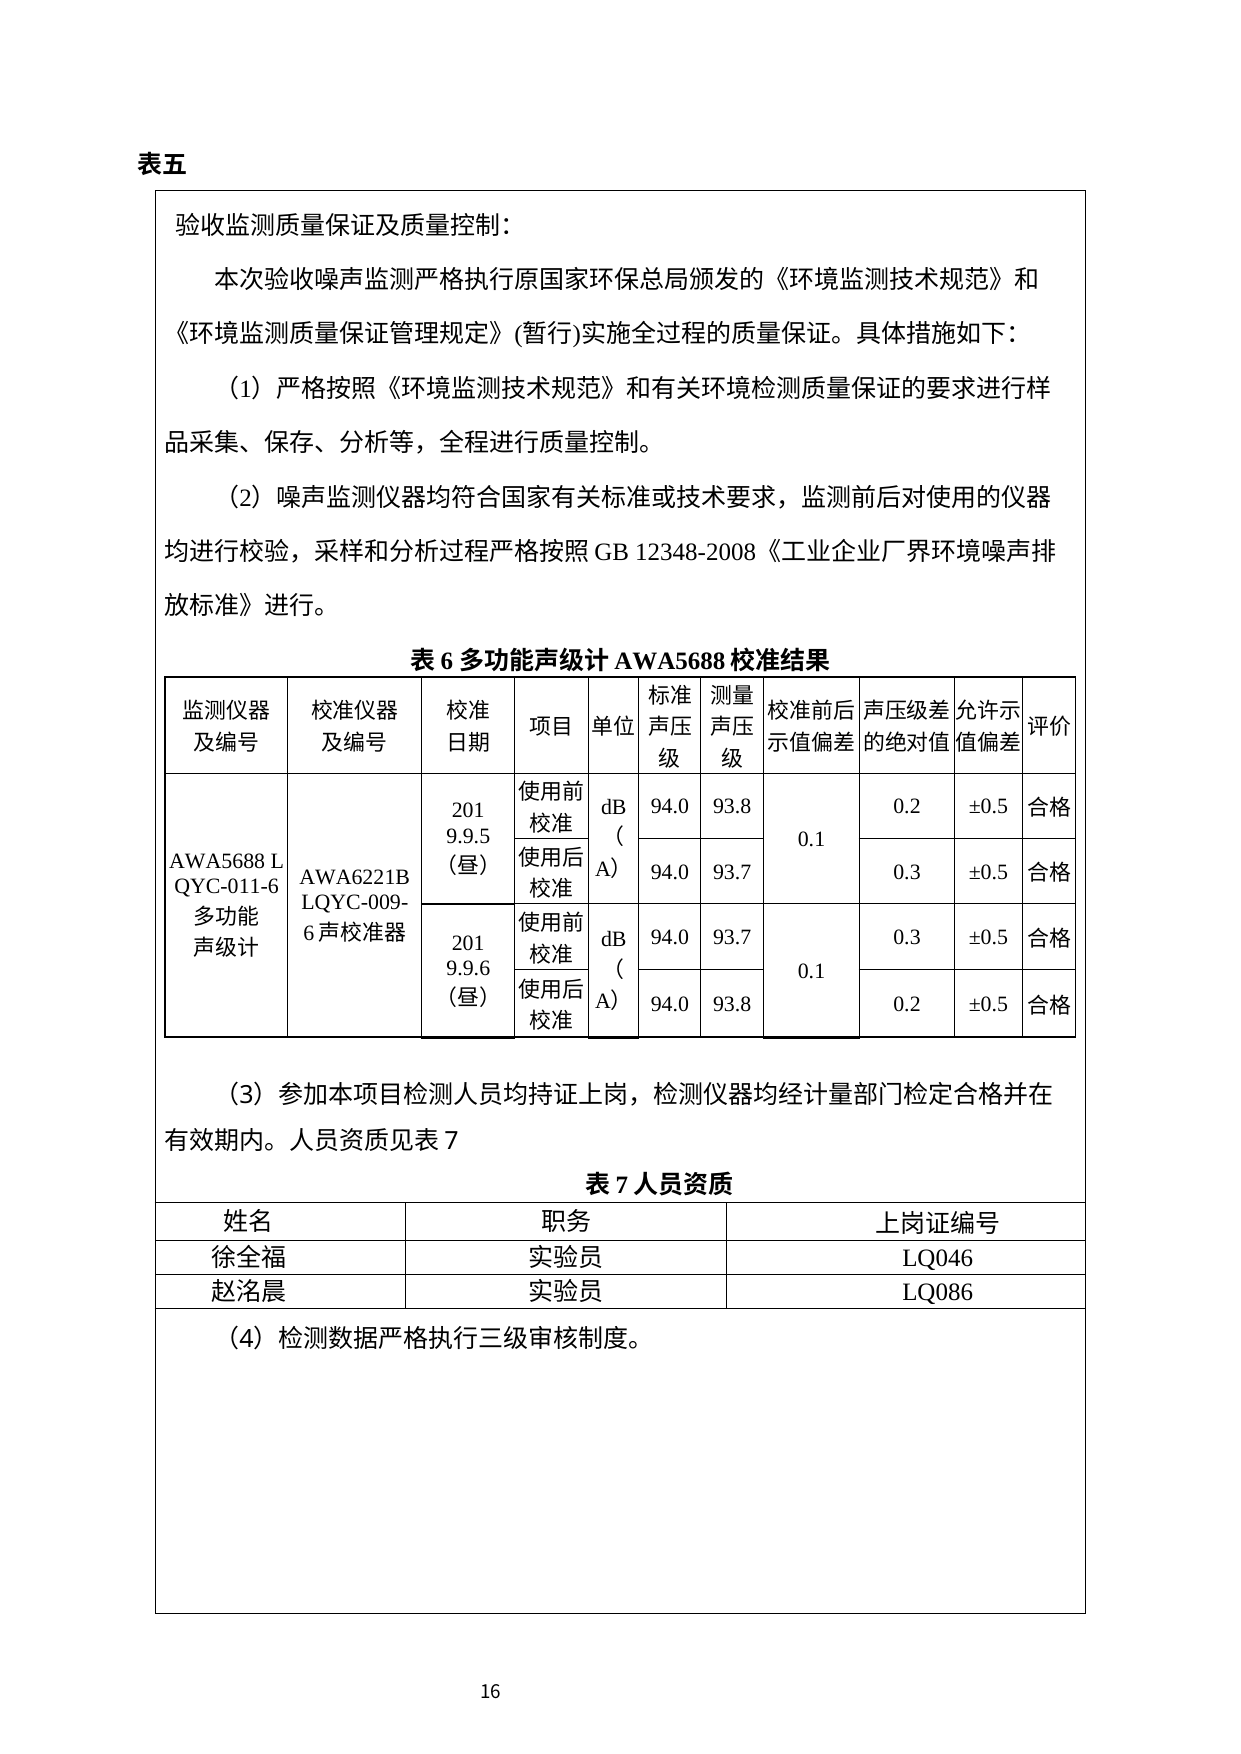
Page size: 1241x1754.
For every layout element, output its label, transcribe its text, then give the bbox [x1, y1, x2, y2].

subtitle 表五 [137, 144, 1105, 181]
